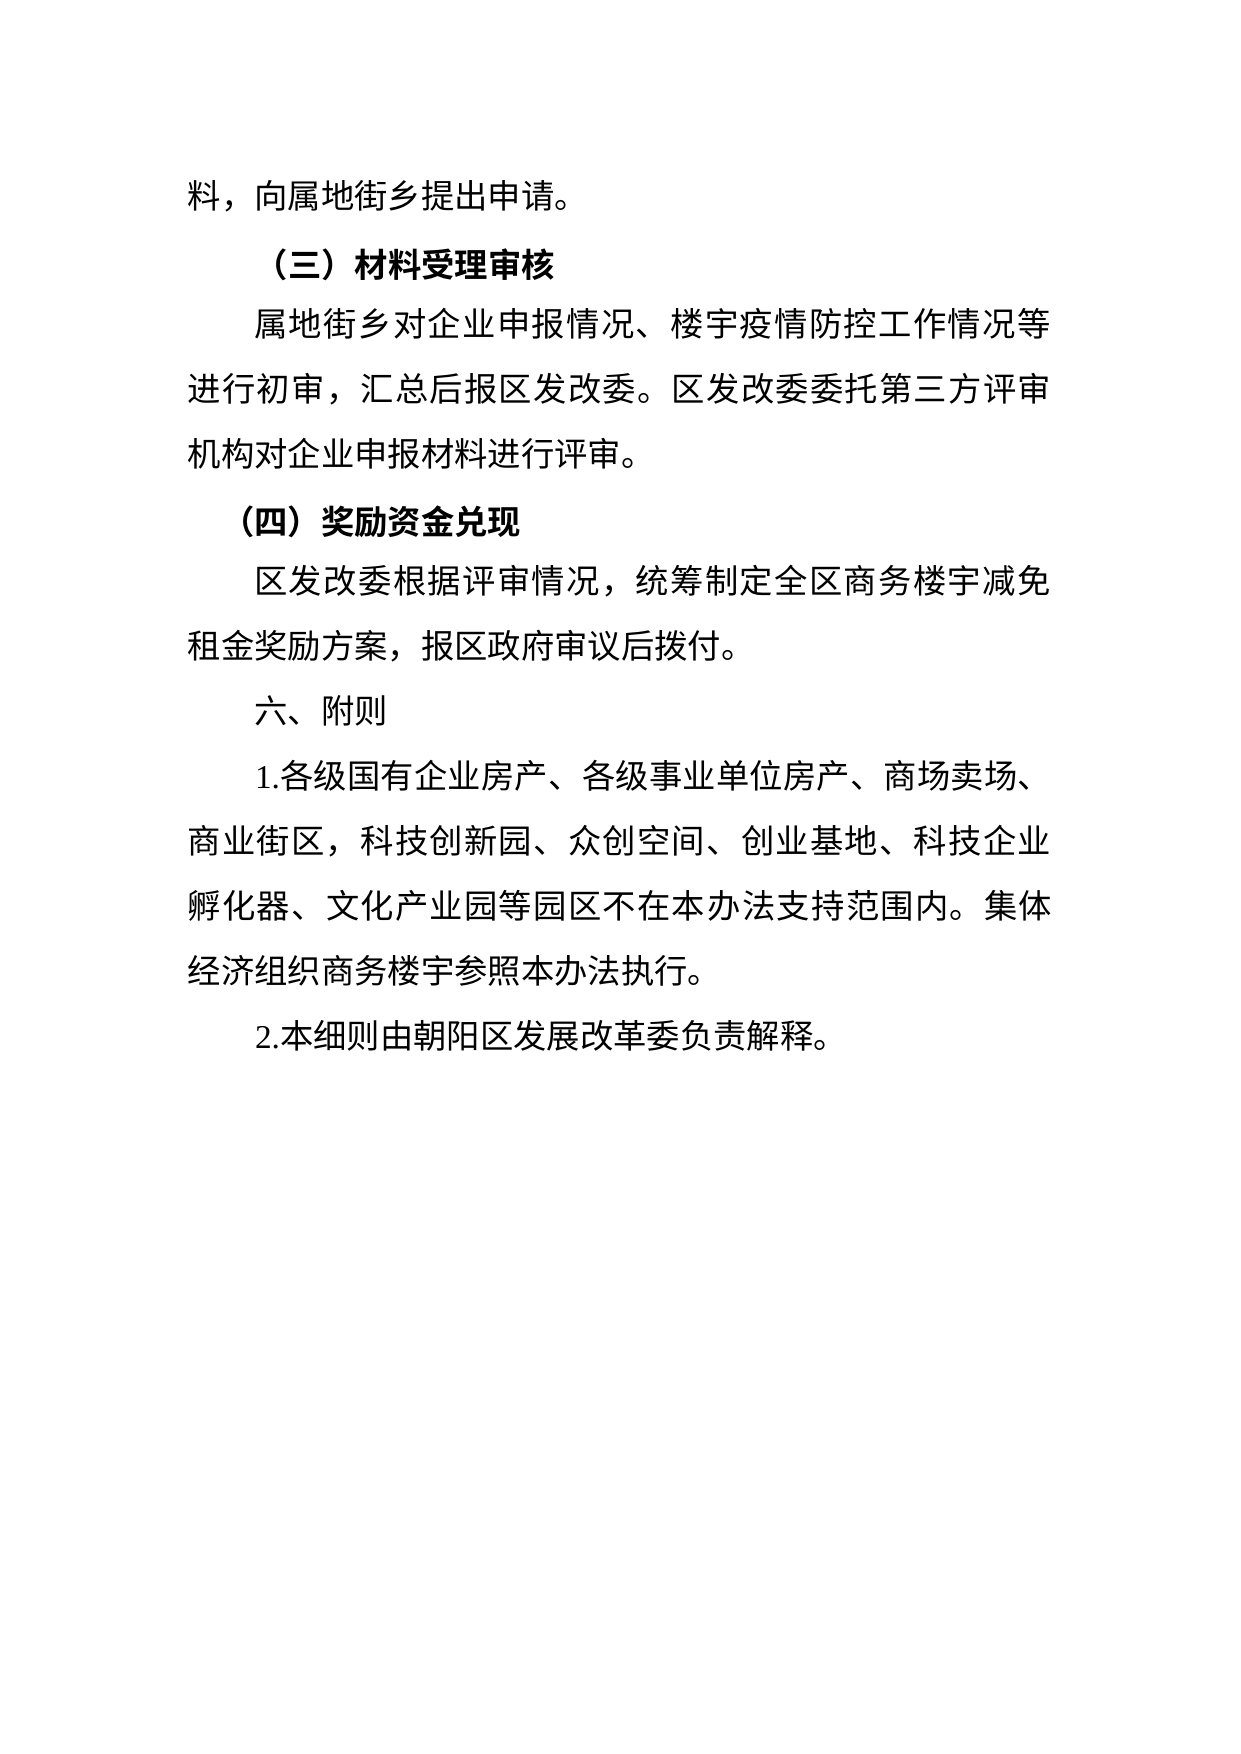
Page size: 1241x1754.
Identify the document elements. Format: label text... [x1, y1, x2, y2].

text （四）奖励资金兑现 [187, 484, 1053, 547]
text （三）材料受理审核 [187, 227, 1053, 289]
text 六、附则 [187, 677, 1053, 742]
text 区发改委根据评审情况，统筹制定全区商务楼宇减免租金奖励方案，报区政府审议后拨付。 [187, 547, 1053, 677]
text 2.本细则由朝阳区发展改革委负责解释。 [187, 1002, 1053, 1067]
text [187, 162, 1053, 227]
text 属地街乡对企业申报情况、楼宇疫情防控工作情况等进行初审，汇总后报区发改委。区发改委委托第三方评审机构对企业申报材料进行评审。 [187, 289, 1053, 484]
text 1.各级国有企业房产、各级事业单位房产、商场卖场、商业街区，科技创新园、众创空间、创业基地、科技企业孵化器、文化产业园等园区不在本办法支持范围内。集体经济组织商务楼宇参照本办法执行。 [187, 742, 1053, 1002]
